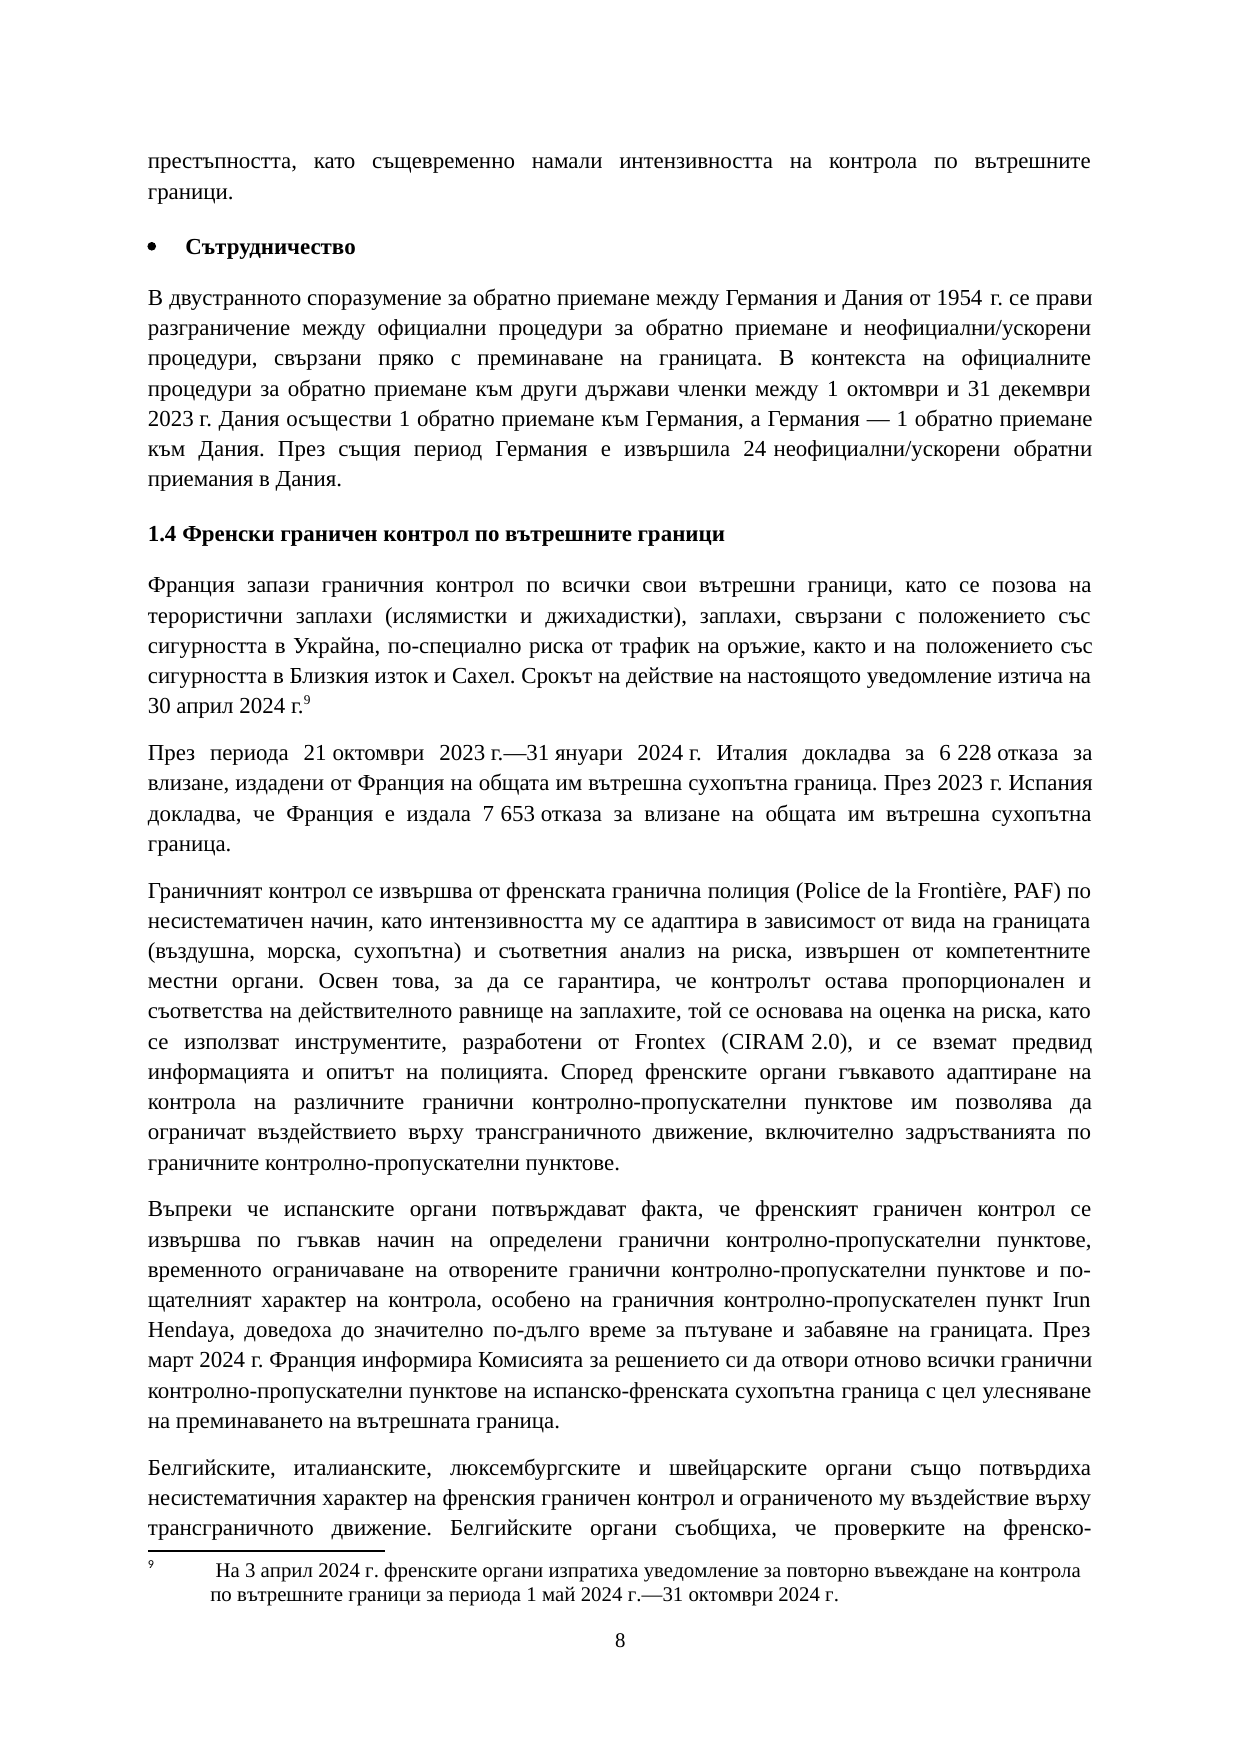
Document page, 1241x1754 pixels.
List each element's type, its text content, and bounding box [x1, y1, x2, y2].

text Граничният контрол се извършва от френската гранична полиция (Police de la Frontière, PAF) по несистематичен начин, като интензивността му се адаптира в зависимост от вида на границата (въздушна, морска, сухопътна) и съответния анализ на риска, извършен от компетентните местни органи. Освен това, за да се гарантира, че контролът остава пропорционален и съответства на действителното равнище на заплахите, той се основава на оценка на риска, като се използват инструментите, разработени от Frontex (CIRAM 2.0), и се вземат предвид информацията и опитът на полицията. Според френските органи гъвкавото адаптиране на контрола на различните гранични контролно-пропускателни пунктове им позволява да ограничат въздействието върху трансграничното движение, включително задръстванията по граничните контролно-пропускателни пунктове. [148, 877, 1093, 1175]
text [148, 148, 1093, 204]
text Въпреки че испанските органи потвърждават факта, че френският граничен контрол се извършва по гъвкав начин на определени гранични контролно-пропускателни пунктове, временното ограничаване на отворените гранични контролно-пропускателни пунктове и по-щателният характер на контрола, особено на граничния контролно-пропускателен пункт Irun Hendaya, доведоха до значително по-дълго време за пътуване и забавяне на границата. През март 2024 г. Франция информира Комисията за решението си да отвори отново всички гранични контролно-пропускателни пунктове на испанско-френската сухопътна граница с цел улесняване на преминаването на вътрешната граница. [148, 1196, 1093, 1433]
text Франция запази граничния контрол по всички свои вътрешни граници, като се позова на терористични заплахи (ислямистки и джихадистки), заплахи, свързани с положението със сигурността в Украйна, по-специално риска от трафик на оръжие, както и на положението със сигурността в Близкия изток и Сахел. Срокът на действие на настоящото уведомление изтича на 30 април 2024 г. [148, 572, 1093, 719]
text 1.4 Френски граничен контрол по вътрешните граници [148, 521, 1093, 547]
list Сътрудничество [148, 233, 1093, 259]
text В двустранното споразумение за обратно приемане между Германия и Дания от 1954 г. се прави разграничение между официални процедури за обратно приемане и неофициални/ускорени процедури, свързани пряко с преминаване на границата. В контекста на официалните процедури за обратно приемане към други държави членки между 1 октомври и 31 декември 2023 г. Дания осъществи 1 обратно приемане към Германия, а Германия — 1 обратно приемане към Дания. През същия период Германия е извършила 24 неофициални/ускорени обратни приемания в Дания. [148, 284, 1093, 492]
text През периода 21 октомври 2023 г.—31 януари 2024 г. Италия докладва за 6 228 отказа за влизане, издадени от Франция на общата им вътрешна сухопътна граница. През 2023 г. Испания докладва, че Франция е издала 7 653 отказа за влизане на общата им вътрешна сухопътна граница. [148, 739, 1093, 856]
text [148, 1454, 1093, 1541]
